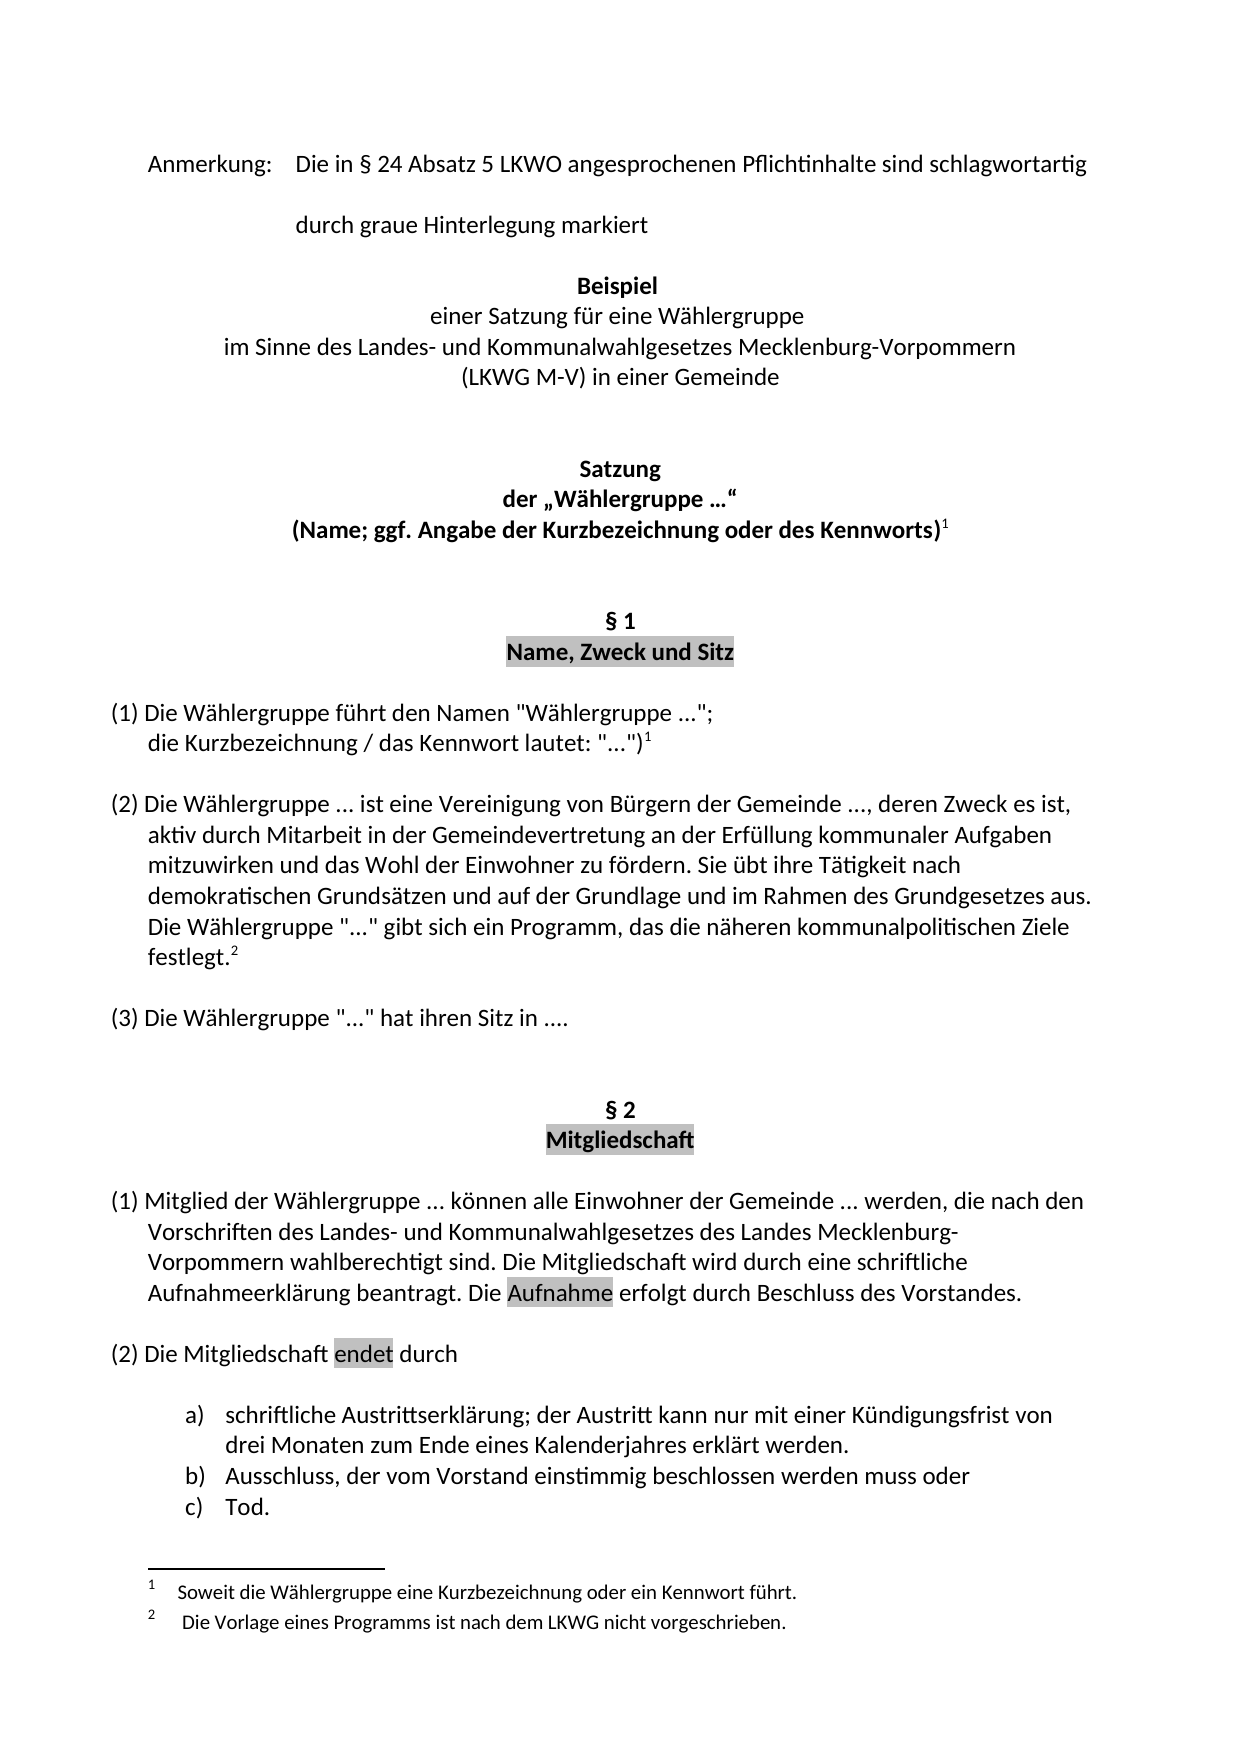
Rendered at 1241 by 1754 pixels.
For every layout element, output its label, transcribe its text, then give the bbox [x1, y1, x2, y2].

text (2) Die Wählergruppe ... ist eine Vereinigung von Bürgern der Gemeinde ..., deren Zweck es ist, aktiv durch Mitarbeit in der Gemeindevertretung an der Erfüllung kommunaler Aufgaben mitzuwirken und das Wohl der Einwohner zu fördern. Sie übt ihre Tätigkeit nach demokratischen Grundsätzen und auf der Grundlage und im Rahmen des Grundgesetzes aus. Die Wählergruppe "..." gibt sich ein Programm, das die näheren kommunalpolitischen Ziele festlegt. [111, 789, 1092, 972]
text Beispiel einer Satzung für eine Wählergruppe im Sinne des Landes- und Kommunalwahlgesetzes Mecklenburg-Vorpommern [148, 270, 1092, 361]
text (1) Die Wählergruppe führt den Namen "Wählergruppe ..."; die Kurzbezeichnung / das Kennwort lautet: "...") [111, 697, 1092, 758]
text (3) Die Wählergruppe "..." hat ihren Sitz in .... [111, 1002, 1092, 1033]
text (2) Die Mitgliedschaft endet durch [393, 1338, 1092, 1368]
list c) Tod. [185, 1491, 1092, 1521]
text (Name; ggf. Angabe der Kurzbezeichnung oder des Kennworts)1 [148, 514, 1092, 575]
text § 2 Mitgliedschaft [148, 1094, 1092, 1155]
text (1) Mitglied der Wählergruppe ... können alle Einwohner der Gemeinde ... werden, die nach den Vorschriften des Landes- und Kommunalwahlgesetzes des Landes Mecklenburg-Vorpommern wahlberechtigt sind. Die Mitgliedschaft wird durch eine schriftliche Aufnahmeerklärung beantragt. Die Aufnahme erfolgt durch Beschluss des Vorstandes. [111, 1185, 1092, 1307]
list b) Ausschluss, der vom Vorstand einstimmig beschlossen werden muss oder [185, 1460, 1092, 1491]
text (2) Die Mitgliedschaft endet durch [111, 1338, 334, 1368]
text Anmerkung: Die in § 24 Absatz 5 LKWO angesprochenen Pflichtinhalte sind schlagwortartig durch graue Hinterlegung markiert [148, 148, 1092, 239]
text (LKWG M-V) in einer Gemeinde [148, 361, 1092, 392]
text Satzung der „Wählergruppe …“ [148, 453, 1092, 514]
text § 1 Name, Zweck und Sitz [148, 606, 1092, 667]
list a) schriftliche Austrittserklärung; der Austritt kann nur mit einer Kündigungsfrist von drei Monaten zum Ende eines Kalenderjahres erklärt werden. [185, 1399, 1092, 1460]
